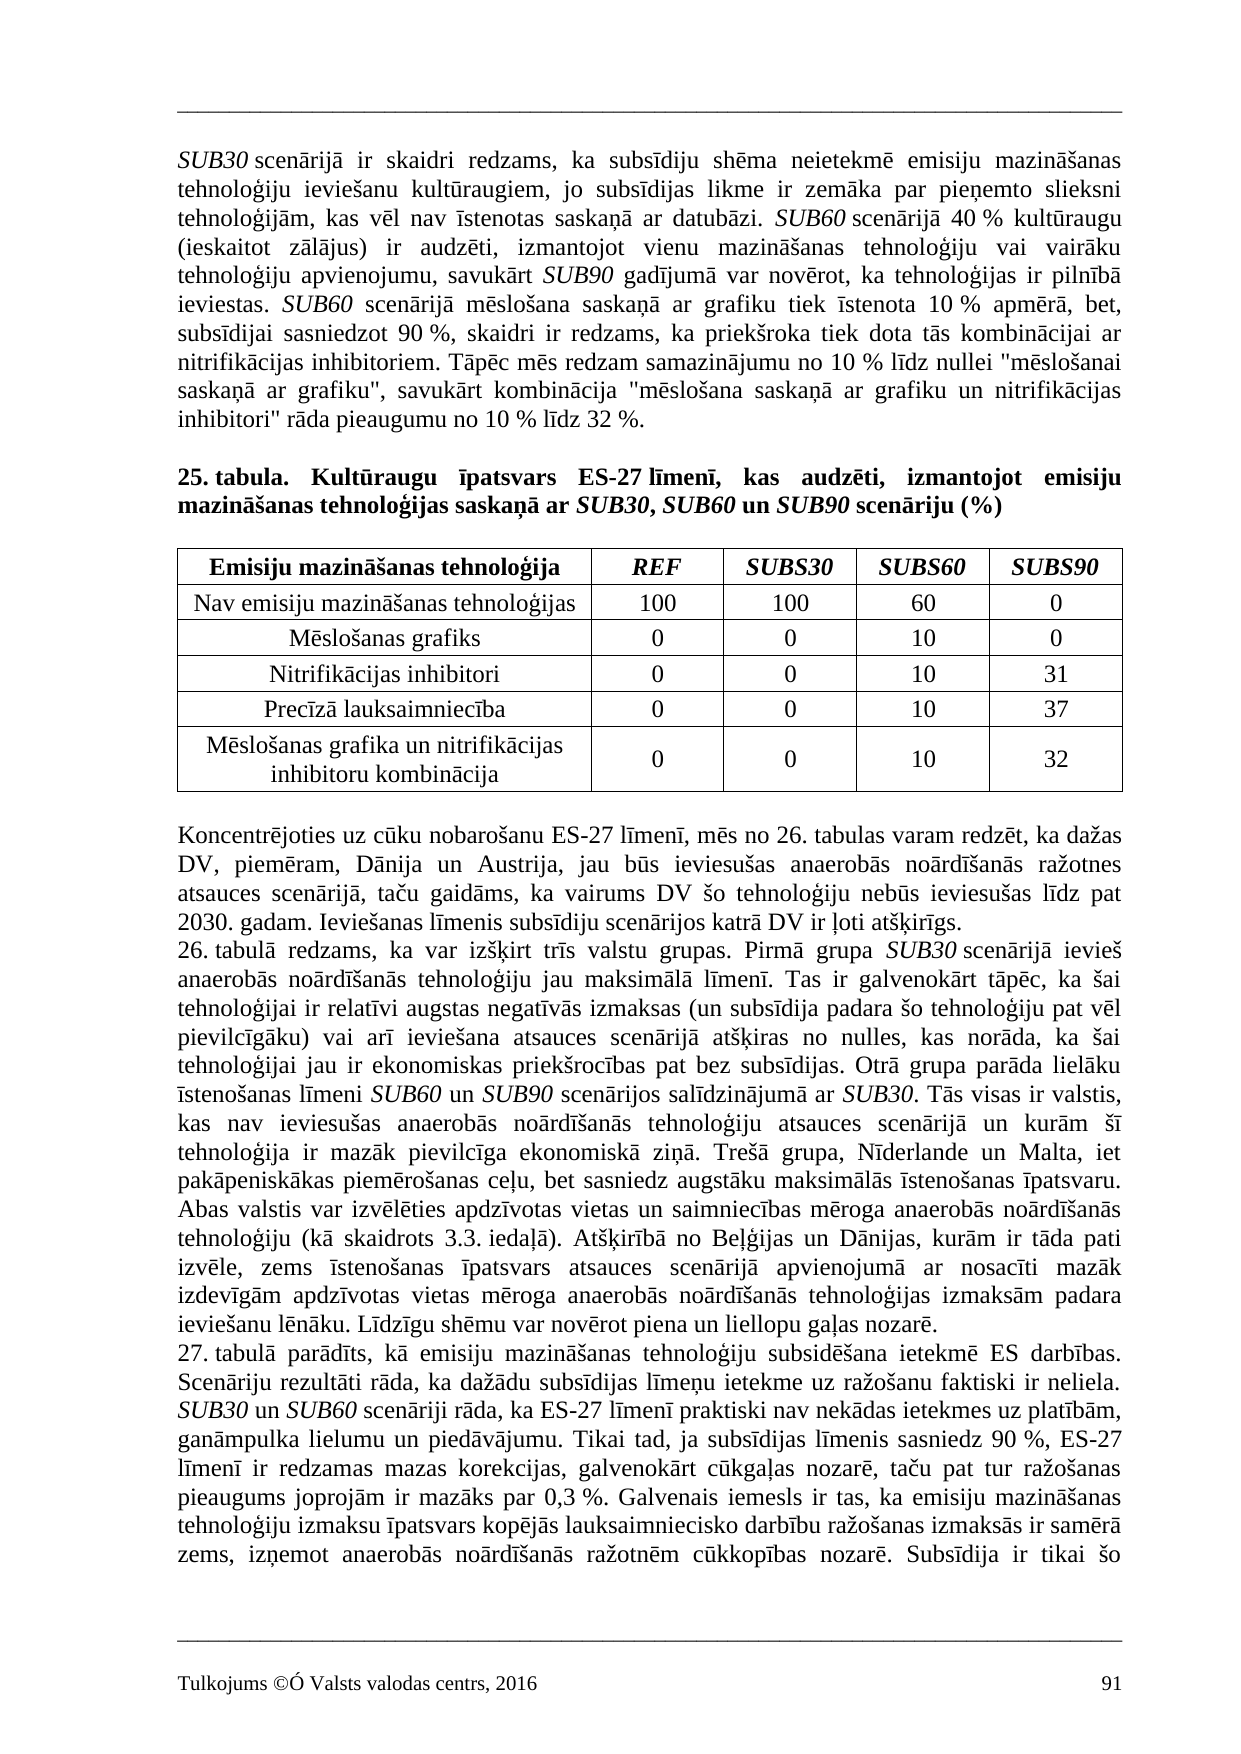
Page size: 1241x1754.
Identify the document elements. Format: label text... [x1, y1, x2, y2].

text SUB30 scenārijā ir skaidri redzams, ka subsīdiju shēma neietekmē emisiju mazināšanas tehnoloģiju ieviešanu kultūraugiem, jo subsīdijas likme ir zemāka par pieņemto slieksni tehnoloģijām, kas vēl nav īstenotas saskaņā ar datubāzi. SUB60 scenārijā 40 % kultūraugu (ieskaitot zālājus) ir audzēti, izmantojot vienu mazināšanas tehnoloģiju vai vairāku tehnoloģiju apvienojumu, savukārt SUB90 gadījumā var novērot, ka tehnoloģijas ir pilnībā ieviestas. SUB60 scenārijā mēslošana saskaņā ar grafiku tiek īstenota 10 % apmērā, bet, subsīdijai sasniedzot 90 %, skaidri ir redzams, ka priekšroka tiek dota tās kombinācijai ar nitrifikācijas inhibitoriem. Tāpēc mēs redzam samazinājumu no 10 % līdz nullei "mēslošanai saskaņā ar grafiku", savukārt kombinācija "mēslošana saskaņā ar grafiku un nitrifikācijas inhibitori" rāda pieaugumu no 10 % līdz 32 %. [177, 146, 1122, 433]
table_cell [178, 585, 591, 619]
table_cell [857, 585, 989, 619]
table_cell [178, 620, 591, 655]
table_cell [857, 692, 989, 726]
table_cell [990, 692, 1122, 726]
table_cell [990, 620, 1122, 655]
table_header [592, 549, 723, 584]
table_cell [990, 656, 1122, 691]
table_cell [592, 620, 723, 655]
text 26. tabulā redzams, ka var izšķirt trīs valstu grupas. Pirmā grupa SUB30 scenārijā ievieš anaerobās noārdīšanās tehnoloģiju jau maksimālā līmenī. Tas ir galvenokārt tāpēc, ka šai tehnoloģijai ir relatīvi augstas negatīvās izmaksas (un subsīdija padara šo tehnoloģiju pat vēl pievilcīgāku) vai arī ieviešana atsauces scenārijā atšķiras no nulles, kas norāda, ka šai tehnoloģijai jau ir ekonomiskas priekšrocības pat bez subsīdijas. Otrā grupa parāda lielāku īstenošanas līmeni SUB60 un SUB90 scenārijos salīdzinājumā ar SUB30. Tās visas ir valstis, kas nav ieviesušas anaerobās noārdīšanās tehnoloģiju atsauces scenārijā un kurām šī tehnoloģija ir mazāk pievilcīga ekonomiskā ziņā. Trešā grupa, Nīderlande un Malta, iet pakāpeniskākas piemērošanas ceļu, bet sasniedz augstāku maksimālās īstenošanas īpatsvaru. Abas valstis var izvēlēties apdzīvotas vietas un saimniecības mēroga anaerobās noārdīšanās tehnoloģiju (kā skaidrots 3.3. iedaļā). Atšķirībā no Beļģijas un Dānijas, kurām ir tāda pati izvēle, zems īstenošanas īpatsvars atsauces scenārijā apvienojumā ar nosacīti mazāk izdevīgām apdzīvotas vietas mēroga anaerobās noārdīšanās tehnoloģijas izmaksām padara ieviešanu lēnāku. Līdzīgu shēmu var novērot piena un liellopu gaļas nozarē. [177, 935, 1122, 1338]
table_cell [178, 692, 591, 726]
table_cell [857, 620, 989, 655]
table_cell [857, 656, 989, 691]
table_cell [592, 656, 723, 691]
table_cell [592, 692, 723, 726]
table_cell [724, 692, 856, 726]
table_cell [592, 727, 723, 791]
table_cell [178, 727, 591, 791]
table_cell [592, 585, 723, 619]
text 25. tabula. Kultūraugu īpatsvars ES-27 līmenī, kas audzēti, izmantojot emisiju mazināšanas tehnoloģijas saskaņā ar SUB30, SUB60 un SUB90 scenāriju (%) [177, 462, 1122, 519]
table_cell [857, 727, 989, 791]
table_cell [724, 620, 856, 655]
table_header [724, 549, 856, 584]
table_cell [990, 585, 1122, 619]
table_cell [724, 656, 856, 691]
text Koncentrējoties uz cūku nobarošanu ES-27 līmenī, mēs no 26. tabulas varam redzēt, ka dažas DV, piemēram, Dānija un Austrija, jau būs ieviesušas anaerobās noārdīšanās ražotnes atsauces scenārijā, taču gaidāms, ka vairums DV šo tehnoloģiju nebūs ieviesušas līdz pat 2030. gadam. Ieviešanas līmenis subsīdiju scenārijos katrā DV ir ļoti atšķirīgs. [177, 820, 1122, 935]
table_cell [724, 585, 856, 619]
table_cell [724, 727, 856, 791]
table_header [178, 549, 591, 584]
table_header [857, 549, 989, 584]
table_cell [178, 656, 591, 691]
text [177, 1338, 1122, 1568]
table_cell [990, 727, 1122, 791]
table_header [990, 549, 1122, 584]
